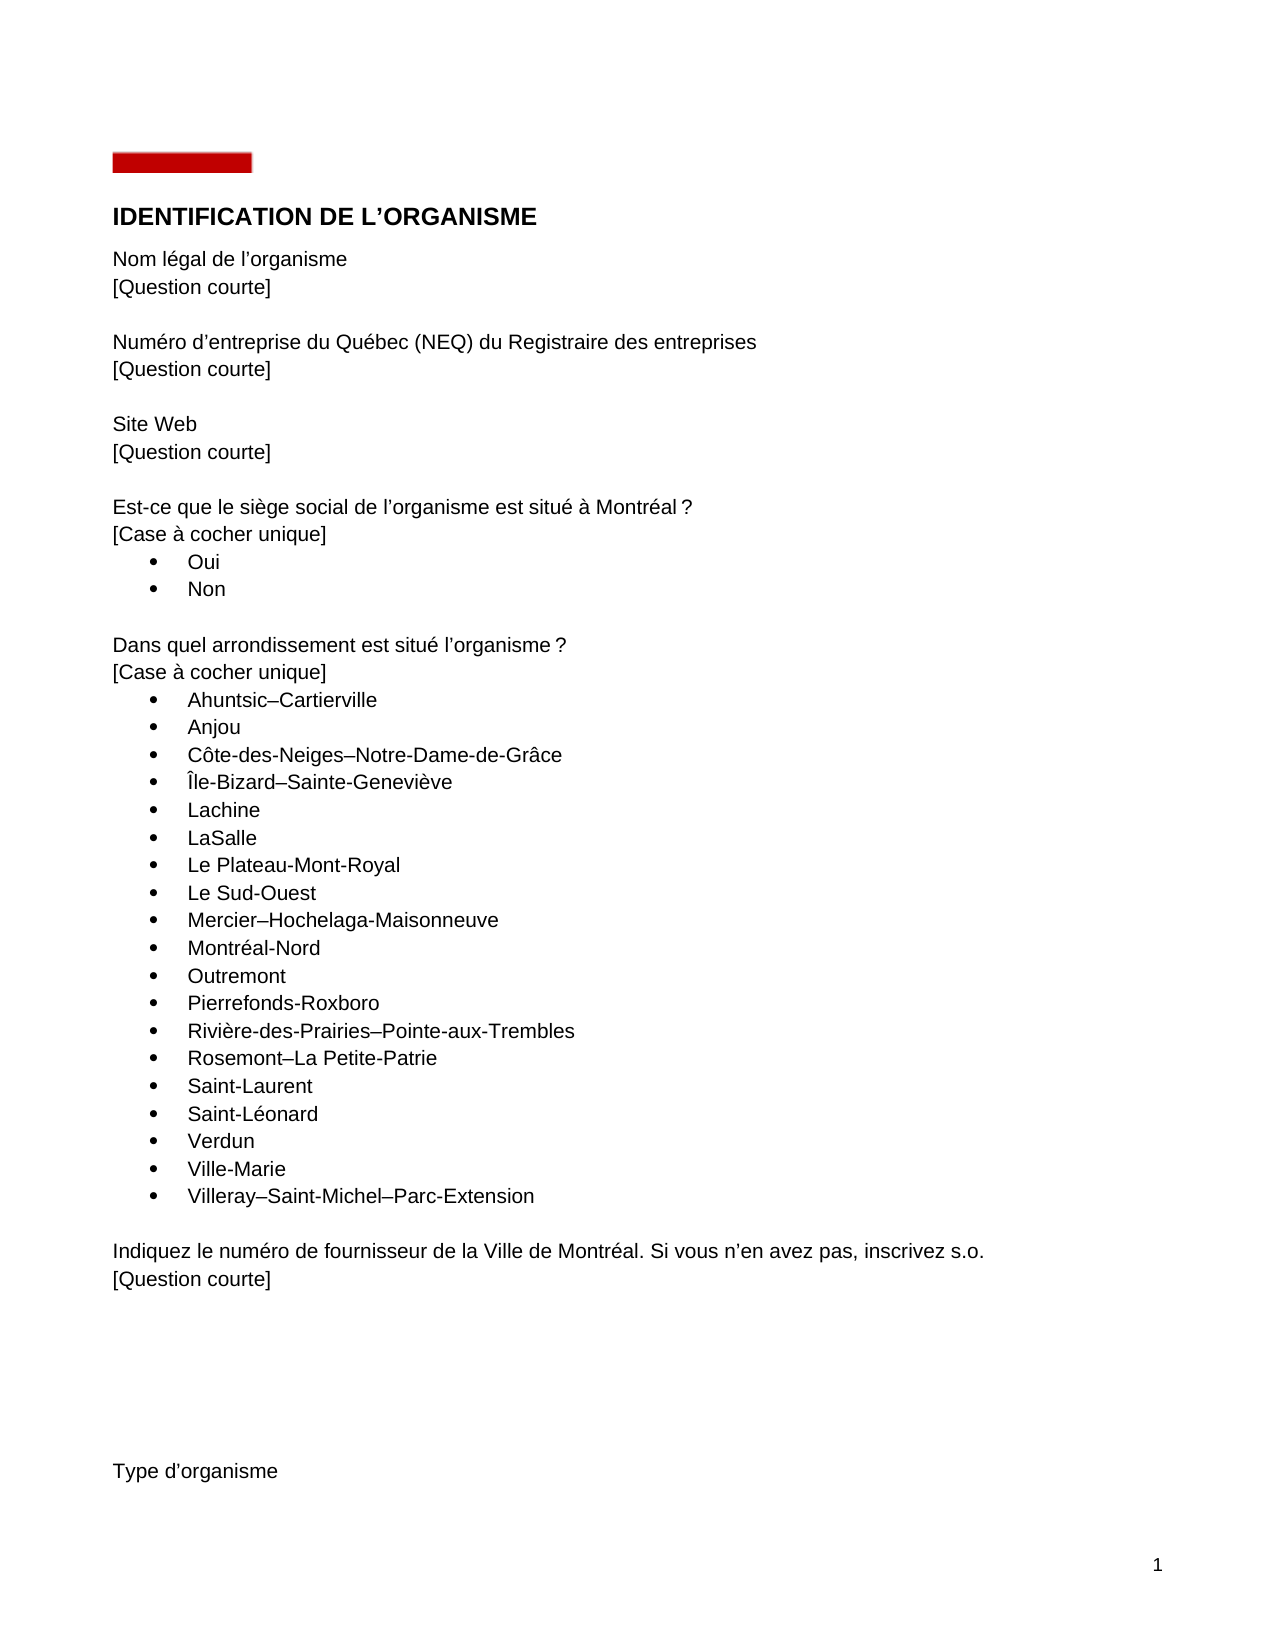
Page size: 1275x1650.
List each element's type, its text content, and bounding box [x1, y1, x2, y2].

text Indiquez le numéro de fournisseur de la Ville de Montréal. Si vous n’en avez pas, inscrivez s.o. [112, 1239, 1162, 1263]
text IDENTIFICATION DE L’ORGANISME [112, 202, 1162, 230]
text [Case à cocher unique] [112, 522, 1162, 546]
list Lachine [150, 798, 1162, 822]
list LaSalle [150, 825, 1162, 849]
text Nom légal de l’organisme [112, 247, 1162, 271]
list Ville-Marie [150, 1157, 1162, 1181]
text Numéro d’entreprise du Québec (NEQ) du Registraire des entreprises [112, 330, 1162, 354]
picture [112, 150, 255, 173]
list Non [150, 577, 1162, 601]
list Rivière-des-Prairies–Pointe-aux-Trembles [150, 1019, 1162, 1043]
list Outremont [150, 963, 1162, 987]
text [Question courte] [112, 1267, 1162, 1291]
text Site Web [112, 412, 1162, 436]
list Pierrefonds-Roxboro [150, 991, 1162, 1015]
text [Case à cocher unique] [112, 660, 1162, 684]
text Dans quel arrondissement est situé l’organisme ? [112, 632, 1162, 656]
list Montréal-Nord [150, 936, 1162, 960]
text [Question courte] [112, 440, 1162, 464]
list Ahuntsic–Cartierville [150, 687, 1162, 711]
text Est-ce que le siège social de l’organisme est situé à Montréal ? [112, 495, 1162, 519]
list Verdun [150, 1129, 1162, 1153]
text [Question courte] [112, 275, 1162, 299]
text Type d’organisme [112, 1459, 1162, 1483]
list Rosemont–La Petite-Patrie [150, 1046, 1162, 1070]
list Villeray–Saint-Michel–Parc-Extension [150, 1184, 1162, 1208]
list Saint-Léonard [150, 1101, 1162, 1126]
list Île-Bizard–Sainte-Geneviève [150, 770, 1162, 794]
list Le Plateau-Mont-Royal [150, 853, 1162, 877]
list Saint-Laurent [150, 1074, 1162, 1098]
list Côte-des-Neiges–Notre-Dame-de-Grâce [150, 743, 1162, 767]
text [Question courte] [112, 357, 1162, 381]
list Anjou [150, 715, 1162, 739]
list Oui [150, 550, 1162, 574]
list Le Sud-Ouest [150, 881, 1162, 905]
list Mercier–Hochelaga-Maisonneuve [150, 908, 1162, 932]
